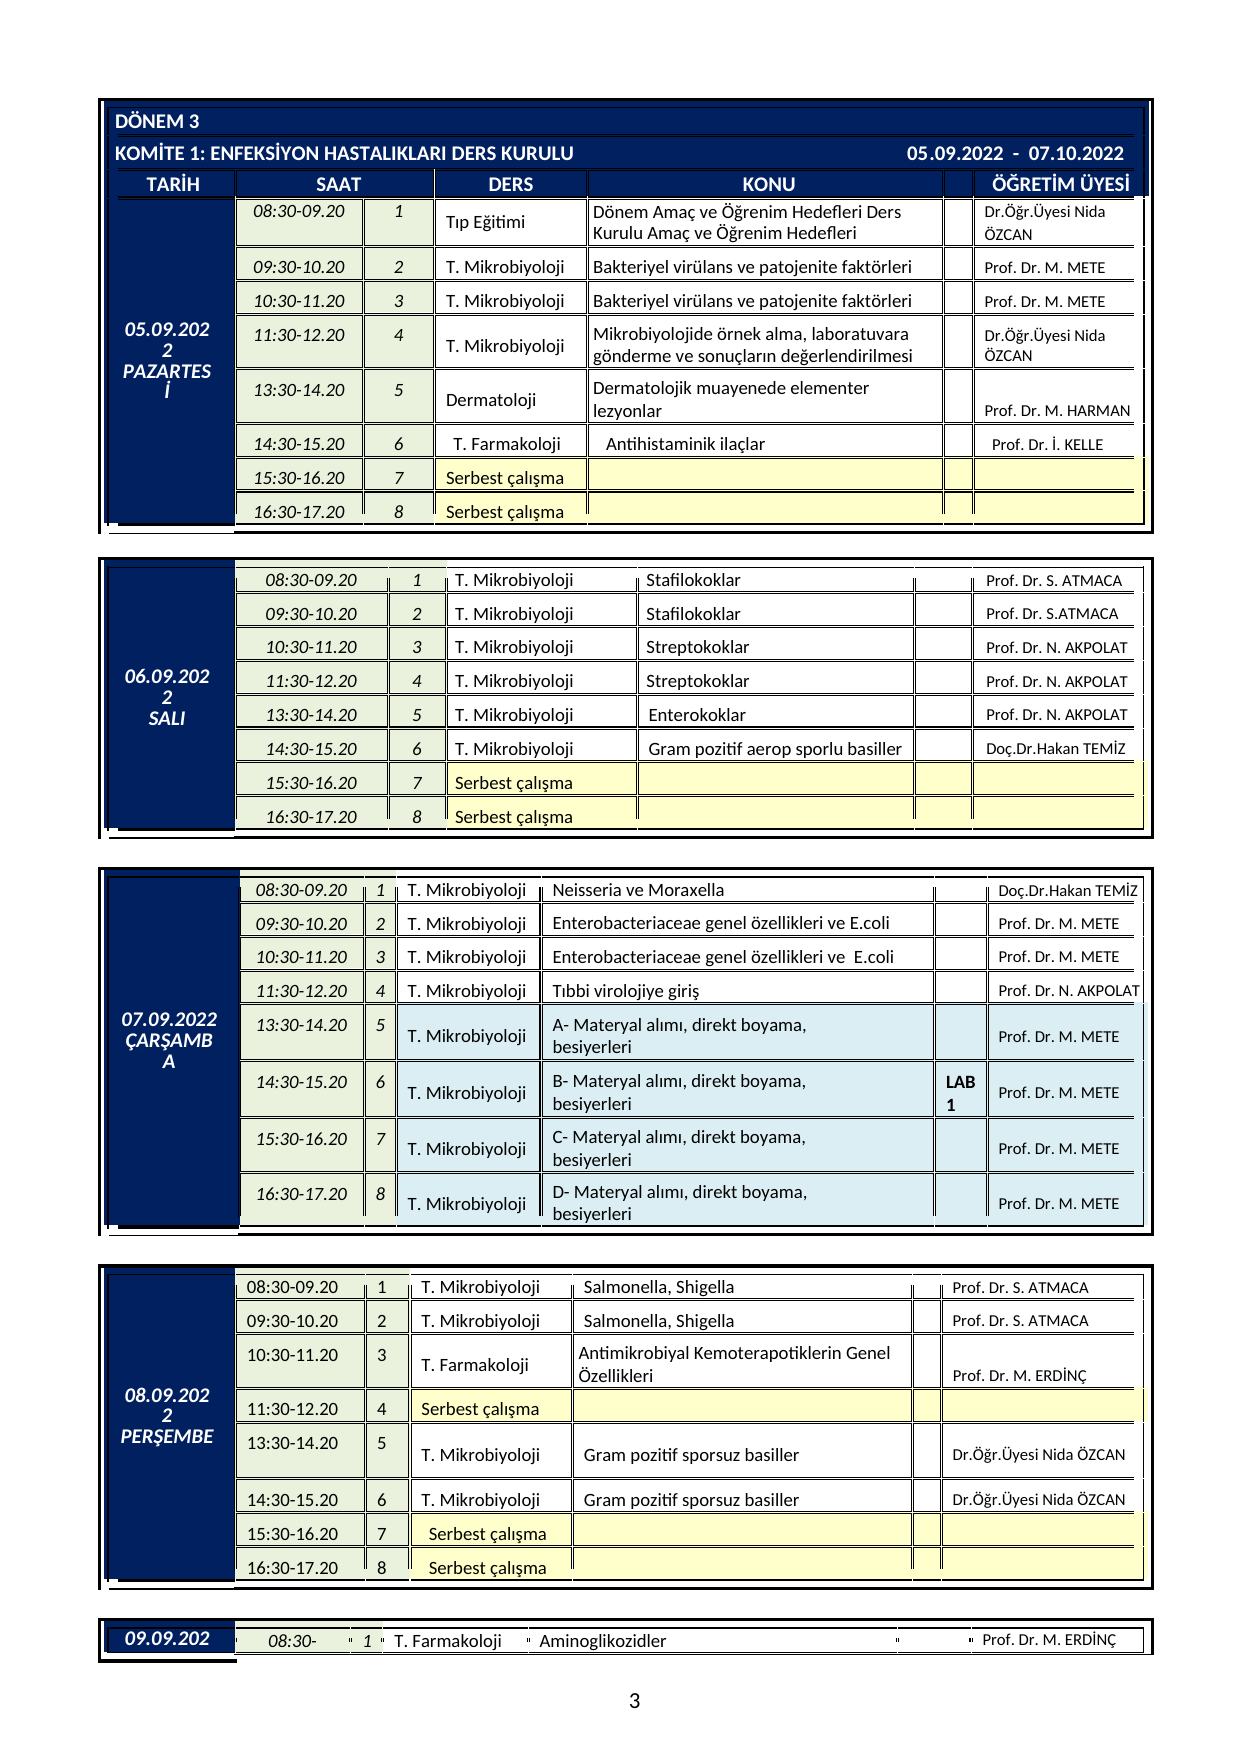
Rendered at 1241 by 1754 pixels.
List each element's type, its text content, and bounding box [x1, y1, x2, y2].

table_cell T. Mikrobiyoloji [436, 282, 586, 312]
table_cell 13:30-14.20 [237, 696, 387, 726]
table_cell 09:30-10.20 [237, 594, 387, 625]
table_header [914, 568, 972, 591]
table_cell 05.09.2022 PAZARTESİ [109, 196, 235, 523]
table_cell [945, 459, 972, 489]
table_cell [941, 1545, 1148, 1579]
table_cell 16:30-17.20 [240, 1174, 364, 1225]
table_cell 14:30-15.20 [237, 425, 362, 456]
table_cell 3 [366, 938, 395, 968]
table_cell Serbest çalışma [410, 1548, 572, 1579]
table_cell [936, 904, 986, 934]
table_cell Gram pozitif sporsuz basiller [574, 1424, 911, 1477]
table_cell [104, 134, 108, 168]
table_cell 14:30-15.20 [237, 1480, 364, 1511]
table_cell Gram pozitif sporsuz basiller [574, 1480, 911, 1511]
table_cell Bakteriyel virülans ve patojenite faktörleri [589, 282, 942, 312]
table_cell [941, 1511, 1148, 1545]
table_cell [916, 696, 971, 726]
table_cell Prof. Dr. M. METE [989, 901, 1143, 934]
table_cell 09:30-10.20 [237, 248, 362, 279]
table_cell TARİH [104, 168, 235, 196]
table_header 1 [351, 1621, 383, 1652]
table_cell Tıbbi virolojiye giriş [543, 972, 933, 1002]
table_cell 4 [367, 1390, 408, 1421]
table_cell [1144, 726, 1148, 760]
table_cell 6 [390, 730, 445, 760]
table_cell SAAT [237, 171, 433, 196]
table_header Neisseria ve Moraxella [541, 877, 934, 901]
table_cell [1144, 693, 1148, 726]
table_cell 16:30-17.20 [235, 1545, 366, 1579]
table_cell Doç.Dr.Hakan TEMİZ [974, 726, 1143, 760]
table_cell Mikrobiyolojide örnek alma, laboratuvara gönderme ve sonuçların değerlendirilmesi [589, 316, 942, 367]
table_cell 8 [366, 1545, 410, 1579]
table_cell Antihistaminik ilaçlar [589, 425, 942, 456]
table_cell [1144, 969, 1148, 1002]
table_cell [914, 797, 972, 828]
table_cell [945, 282, 972, 312]
table_header 08:30-09.20 [235, 568, 388, 591]
table_cell Prof. Dr. M. METE [989, 935, 1143, 968]
table_cell Prof. Dr. M. METE [987, 1171, 1143, 1225]
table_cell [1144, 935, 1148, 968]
table_cell T. Mikrobiyoloji [448, 594, 636, 625]
table_header 1 [366, 1268, 410, 1298]
table_cell 15:30-16.20 [237, 459, 362, 489]
table_cell [589, 459, 942, 489]
table_cell 14:30-15.20 [237, 730, 387, 760]
table_cell 8 [364, 1174, 396, 1225]
table_cell 14:30-15.20 [241, 1062, 363, 1116]
table_cell Salmonella, Shigella [574, 1301, 911, 1332]
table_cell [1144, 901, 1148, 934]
table_cell [1145, 456, 1149, 489]
table_cell DERS [436, 171, 586, 196]
table_header [935, 878, 987, 901]
table_cell Prof. Dr. N. AKPOLAT [974, 659, 1143, 692]
table_cell [574, 1514, 911, 1545]
table_cell 3 [365, 282, 433, 312]
table_cell [944, 493, 973, 523]
table_cell [914, 1424, 940, 1477]
table_cell [945, 425, 972, 456]
table_cell 3 [390, 628, 445, 659]
table_header Stafilokoklar [637, 568, 914, 591]
table_cell [945, 171, 972, 196]
table_cell [914, 1514, 940, 1545]
table_cell T. Farmakoloji [412, 1335, 571, 1387]
table_header 08:30-09.20 [235, 1268, 366, 1298]
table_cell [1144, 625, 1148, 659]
table_cell 5 [365, 370, 433, 422]
table_cell 16:30-17.20 [235, 489, 364, 523]
table_cell T. Mikrobiyoloji [398, 938, 539, 968]
table_cell T. Mikrobiyoloji [412, 1301, 571, 1332]
table_cell Dr.Öğr.Üyesi Nida ÖZCAN [975, 313, 1144, 367]
table_header 1 [364, 877, 396, 901]
table_cell 5 [390, 696, 445, 726]
table_cell ÖĞRETİM ÜYESİ [973, 168, 1149, 196]
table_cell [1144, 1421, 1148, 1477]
table_cell 15:30-16.20 [241, 1119, 363, 1171]
table_cell Streptokoklar [639, 628, 913, 659]
table_cell T. Mikrobiyoloji [436, 248, 586, 279]
table_cell Prof. Dr. S. ATMACA [941, 1298, 1148, 1332]
table_cell Dermatolojik muayenede elementer lezyonlar [589, 370, 942, 422]
table_cell 10:30-11.20 [237, 1335, 364, 1387]
table_header Aminoglikozidler [528, 1628, 897, 1652]
table_cell Serbest çalışma [447, 797, 637, 828]
table_cell [935, 1174, 987, 1225]
table_cell Prof. Dr. M. METE [987, 1002, 1148, 1059]
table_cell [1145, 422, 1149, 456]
table_cell 2 [367, 1301, 408, 1332]
table_cell Serbest çalışma [412, 1390, 571, 1421]
table_cell [916, 730, 971, 760]
table_cell [574, 1390, 911, 1421]
table_cell 7 [390, 763, 445, 794]
table_cell Enterobacteriaceae genel özellikleri ve E.coli [543, 938, 933, 968]
table_cell 10:30-11.20 [241, 938, 363, 968]
table_header 08:30-09.20 [240, 878, 364, 901]
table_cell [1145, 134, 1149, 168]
table_header [912, 1268, 941, 1274]
table_cell 4 [390, 662, 445, 692]
table_cell 6 [367, 1480, 408, 1511]
table_cell 1 [365, 200, 433, 245]
table_cell Prof. Dr. İ. KELLE [975, 422, 1144, 456]
table_header [935, 870, 987, 876]
table_cell Tıp Eğitimi [436, 200, 586, 245]
table_cell 7 [367, 1514, 408, 1545]
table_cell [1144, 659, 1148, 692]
table_cell [916, 662, 971, 692]
table_cell [936, 972, 986, 1002]
table_header 1 [388, 560, 447, 591]
table_cell Serbest çalışma [412, 1514, 571, 1545]
table_header T. Mikrobiyoloji [396, 877, 541, 901]
table_cell T. Mikrobiyoloji [398, 1005, 539, 1059]
table_cell 10:30-11.20 [237, 628, 387, 659]
table_cell 11:30-12.20 [237, 662, 387, 692]
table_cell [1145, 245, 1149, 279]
table_header [897, 1621, 971, 1627]
table_cell T. Mikrobiyoloji [448, 696, 636, 726]
table_header 09.09.2022 CUMA [104, 1621, 235, 1652]
table_cell T. Mikrobiyoloji [398, 1062, 539, 1116]
table_cell LAB 1 [936, 1062, 986, 1116]
table_cell [945, 200, 972, 245]
table_cell [587, 489, 944, 523]
table_cell 4 [365, 316, 433, 367]
table_cell 5 [366, 1005, 395, 1059]
table_cell 8 [364, 493, 434, 523]
table_cell [916, 594, 971, 625]
table_cell Dönem Amaç ve Öğrenim Hedefleri Ders Kurulu Amaç ve Öğrenim Hedefleri [589, 200, 942, 245]
table_cell Prof. Dr. M. METE [987, 1059, 1148, 1116]
table_header DÖNEM 3 [104, 101, 1149, 134]
table_cell [916, 628, 971, 659]
table_header Prof. Dr. S. ATMACA [972, 560, 1148, 591]
table_cell [943, 1387, 1143, 1421]
table_header 06.09.2022 SALI [104, 560, 235, 828]
table_cell T. Farmakoloji [436, 425, 586, 456]
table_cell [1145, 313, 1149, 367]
table_cell [936, 938, 986, 968]
table_cell 7 [366, 1119, 395, 1171]
table_header Prof. Dr. M. ERDİNÇ [971, 1621, 1148, 1652]
table_cell Prof. Dr. N. AKPOLAT [974, 693, 1143, 726]
table_cell 3 [367, 1335, 408, 1387]
table_cell 8 [388, 794, 447, 828]
table_cell 13:30-14.20 [237, 1424, 364, 1477]
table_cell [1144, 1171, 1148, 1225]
table_cell 15:30-16.20 [237, 1514, 364, 1545]
table_cell T. Mikrobiyoloji [448, 730, 636, 760]
table_cell Prof. Dr. M. METE [975, 245, 1144, 279]
table_cell KOMİTE 1: ENFEKSİYON HASTALIKLARI DERS KURULU 05.09.2022 - 07.10.2022 [109, 134, 1144, 168]
table_header Prof. Dr. S. ATMACA [941, 1268, 1148, 1298]
table_cell B- Materyal alımı, direkt boyama, besiyerleri [543, 1062, 933, 1116]
table_cell T. Mikrobiyoloji [396, 1174, 541, 1225]
table_cell [972, 794, 1148, 828]
table_cell 2 [390, 594, 445, 625]
table_cell 15:30-16.20 [237, 763, 387, 794]
table_cell [912, 1548, 941, 1579]
table_cell 4 [366, 972, 395, 1002]
table_cell A- Materyal alımı, direkt boyama, besiyerleri [543, 1005, 933, 1059]
table_cell [936, 1119, 986, 1171]
table_cell Enterokoklar [639, 696, 913, 726]
table_header 08:30-09.20 [235, 1621, 351, 1652]
table_cell Serbest çalışma [448, 763, 636, 794]
table_header [912, 1275, 941, 1298]
table_cell Antimikrobiyal Kemoterapotiklerin Genel Özellikleri [574, 1335, 911, 1387]
table_header T. Mikrobiyoloji [410, 1275, 572, 1298]
table_cell Dermatoloji [436, 370, 586, 422]
table_cell 09:30-10.20 [241, 904, 363, 934]
table_header Salmonella, Shigella [573, 1275, 912, 1298]
table_cell 7 [365, 459, 433, 489]
table_cell Gram pozitif aerop sporlu basiller [639, 730, 913, 760]
table_cell Prof. Dr. S.ATMACA [972, 591, 1148, 625]
table_cell [914, 1335, 940, 1387]
table_header [897, 1628, 971, 1652]
table_header Doç.Dr.Hakan TEMİZ [987, 870, 1148, 901]
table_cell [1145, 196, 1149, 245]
table_cell KONU [589, 171, 942, 196]
table_cell 13:30-14.20 [241, 1005, 363, 1059]
table_cell [945, 316, 972, 367]
table_cell T. Mikrobiyoloji [448, 662, 636, 692]
table_cell Prof. Dr. N. AKPOLAT [974, 625, 1143, 659]
table_header 07.09.2022 ÇARŞAMBA [104, 870, 240, 1225]
table_cell Prof. Dr. M. ERDİNÇ [941, 1332, 1148, 1387]
table_cell [975, 456, 1144, 489]
table_cell T. Mikrobiyoloji [412, 1480, 571, 1511]
table_cell T. Mikrobiyoloji [448, 628, 636, 659]
table_cell Serbest çalışma [436, 459, 586, 489]
table_cell T. Mikrobiyoloji [412, 1424, 571, 1477]
table_cell Serbest çalışma [435, 493, 587, 523]
table_cell [637, 797, 914, 828]
table_cell 09:30-10.20 [237, 1301, 364, 1332]
table_cell 6 [365, 425, 433, 456]
table_cell T. Mikrobiyoloji [436, 316, 586, 367]
table_header [914, 560, 972, 567]
table_cell 6 [366, 1062, 395, 1116]
table_header 08.09.2022 PERŞEMBE [104, 1268, 235, 1579]
table_cell 11:30-12.20 [237, 316, 362, 367]
table_cell Stafilokoklar [639, 594, 913, 625]
table_cell 2 [366, 904, 395, 934]
table_cell T. Mikrobiyoloji [398, 1119, 539, 1171]
table_cell [945, 370, 972, 422]
table_cell Dr.Öğr.Üyesi Nida ÖZCAN [943, 1421, 1143, 1477]
table_cell [639, 763, 913, 794]
table_cell C- Materyal alımı, direkt boyama, besiyerleri [543, 1119, 933, 1171]
table_cell [1144, 1387, 1148, 1421]
table_cell [972, 760, 1148, 794]
table_cell [973, 489, 1149, 523]
table_cell [573, 1548, 912, 1579]
table_cell 11:30-12.20 [237, 1390, 364, 1421]
table_cell [916, 763, 971, 794]
table_cell [945, 248, 972, 279]
table_cell 10:30-11.20 [237, 282, 362, 312]
table_header T. Mikrobiyoloji [447, 568, 637, 591]
table_cell Bakteriyel virülans ve patojenite faktörleri [589, 248, 942, 279]
table_cell 2 [365, 248, 433, 279]
table_cell Streptokoklar [639, 662, 913, 692]
table_cell [936, 1005, 986, 1059]
table_cell Prof. Dr. M. METE [989, 1116, 1143, 1171]
table_cell 08:30-09.20 [237, 200, 362, 245]
table_cell 5 [367, 1424, 408, 1477]
table_cell Prof. Dr. N. AKPOLAT [989, 969, 1143, 1002]
table_cell [914, 1480, 940, 1511]
table_cell [914, 1390, 940, 1421]
table_cell Enterobacteriaceae genel özellikleri ve E.coli [543, 904, 933, 934]
table_cell 11:30-12.20 [241, 972, 363, 1002]
table_header T. Farmakoloji [383, 1629, 528, 1652]
table_cell 16:30-17.20 [235, 797, 388, 828]
table_cell D- Materyal alımı, direkt boyama, besiyerleri [541, 1174, 934, 1225]
table_cell T. Mikrobiyoloji [398, 904, 539, 934]
table_cell [914, 1301, 940, 1332]
table_cell T. Mikrobiyoloji [398, 972, 539, 1002]
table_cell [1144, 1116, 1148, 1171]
table_cell 13:30-14.20 [237, 370, 362, 422]
table_cell Prof. Dr. M. METE [975, 279, 1144, 312]
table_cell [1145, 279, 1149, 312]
table_cell Dr.Öğr.Üyesi Nida ÖZCAN [975, 196, 1144, 245]
table_cell Dr.Öğr.Üyesi Nida ÖZCAN [941, 1477, 1148, 1511]
table_cell Prof. Dr. M. HARMAN [973, 367, 1149, 422]
